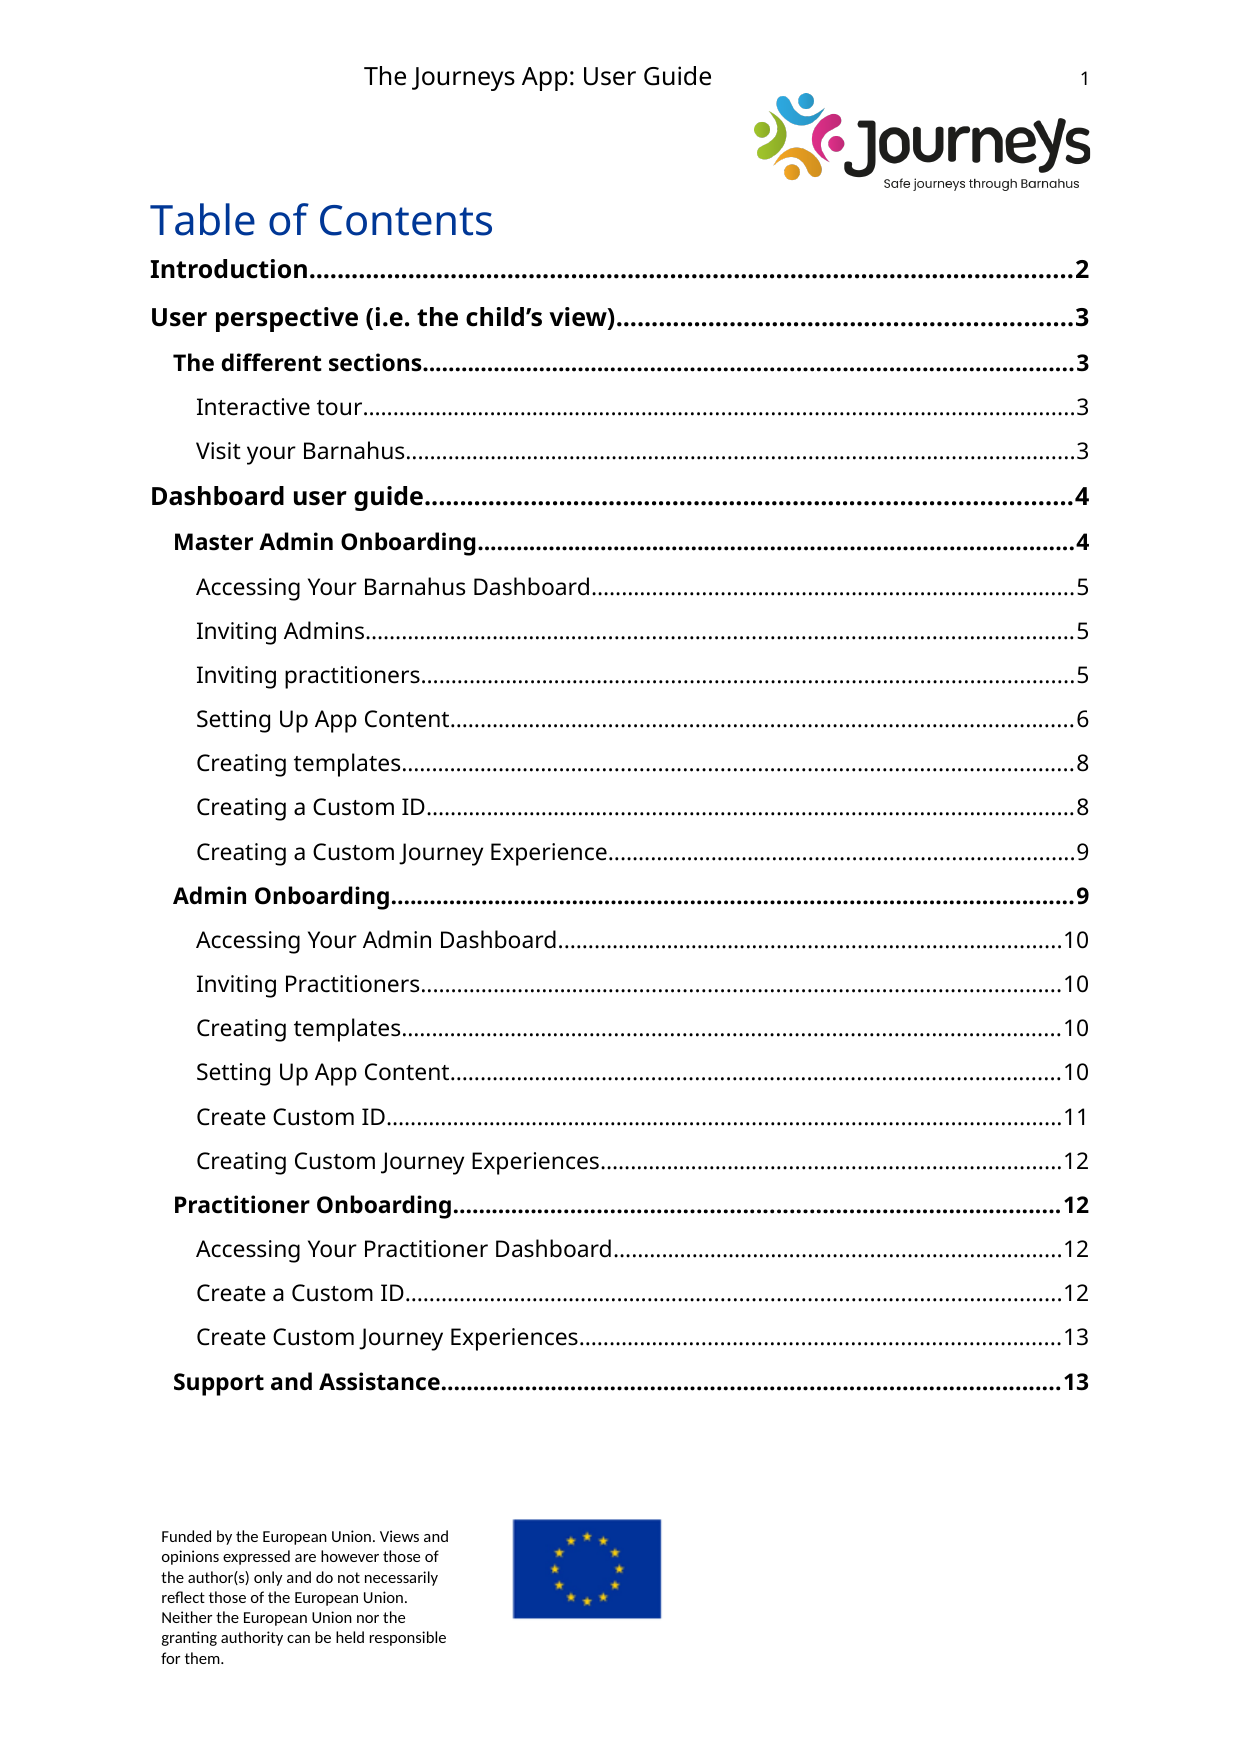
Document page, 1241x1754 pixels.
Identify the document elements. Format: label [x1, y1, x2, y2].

picture [754, 93, 1091, 191]
picture [511, 1515, 666, 1625]
